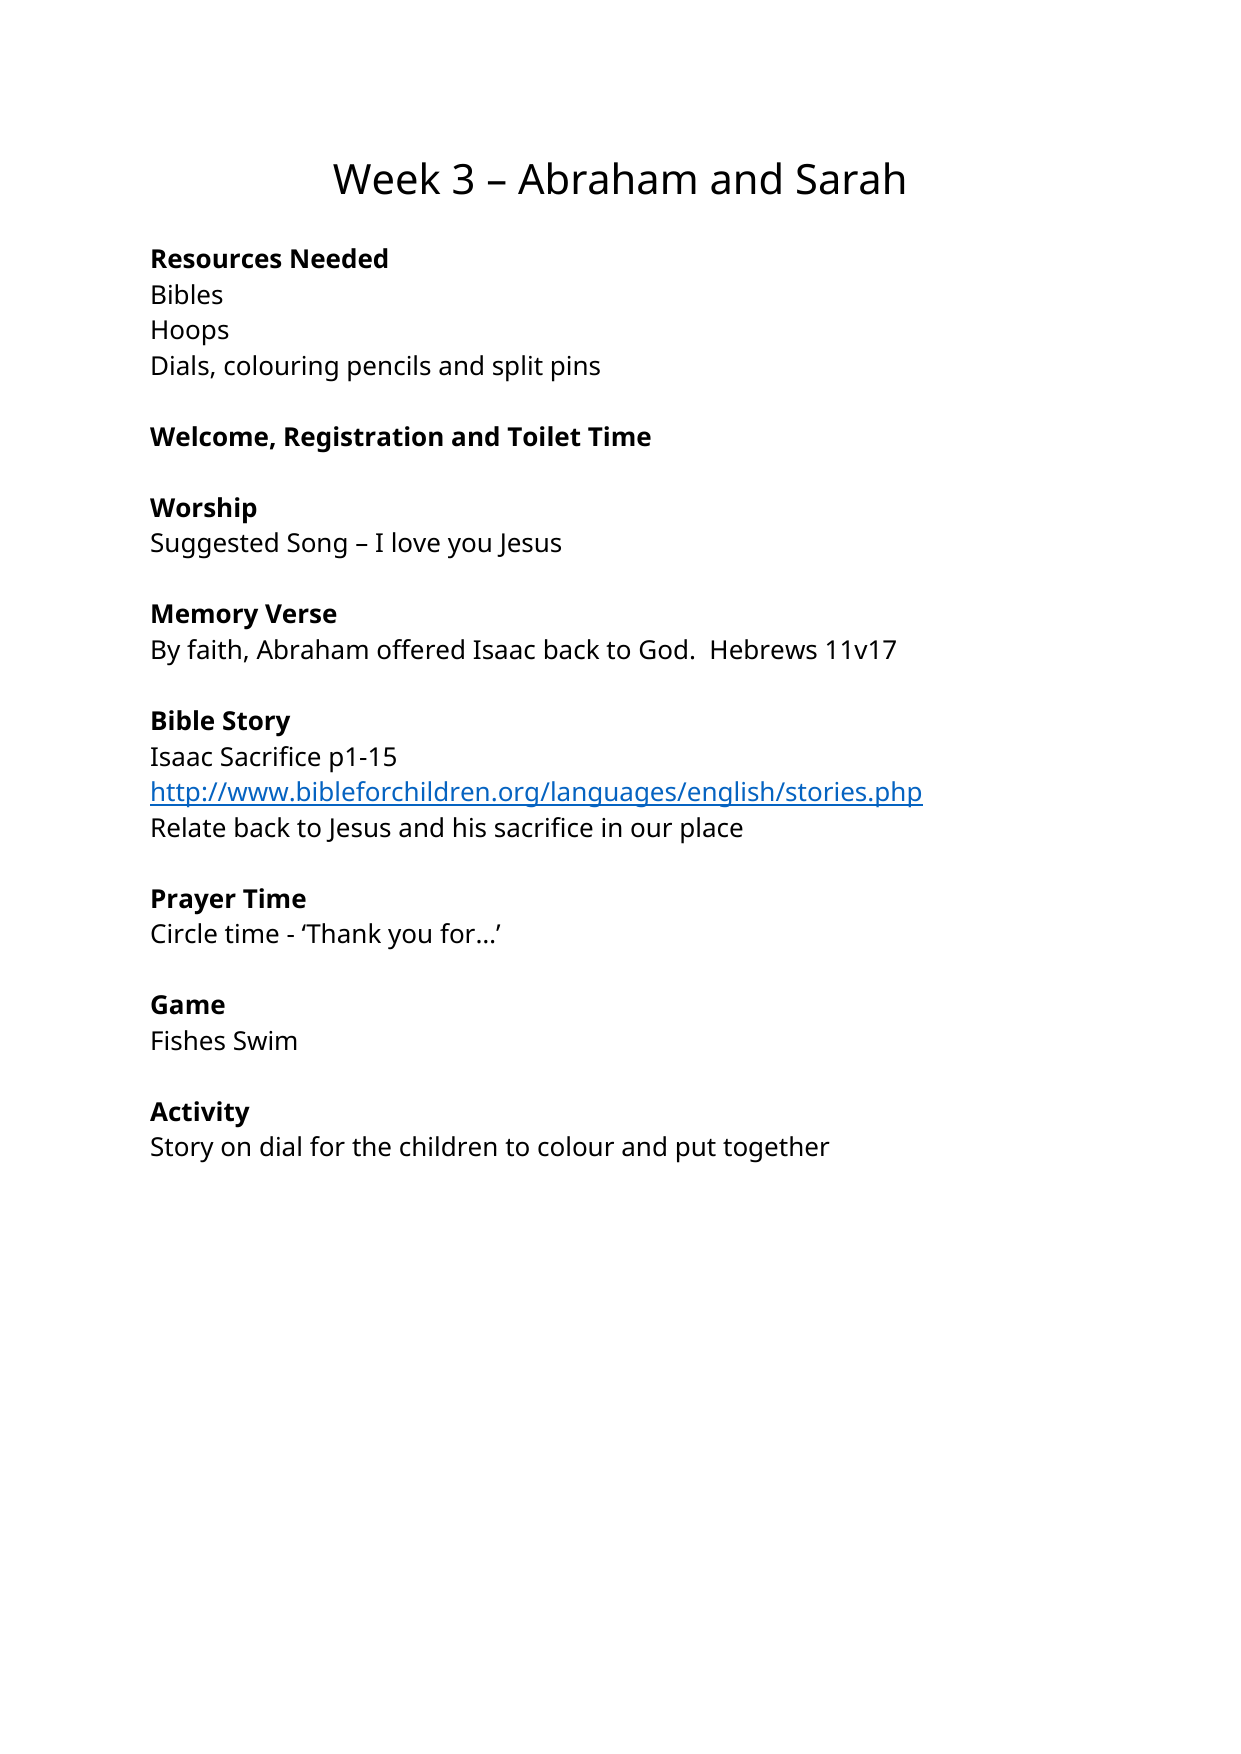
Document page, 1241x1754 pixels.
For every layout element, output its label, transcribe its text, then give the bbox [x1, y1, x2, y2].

text Game [150, 987, 1090, 1022]
text Relate back to Jesus and his sacrifice in our place [150, 809, 1090, 845]
text Circle time - ‘Thank you for…’ [150, 916, 1090, 951]
text Memory Verse [150, 596, 1090, 632]
text Suggested Song – I love you Jesus [150, 525, 1090, 561]
text Story on dial for the children to colour and put together [150, 1129, 1090, 1164]
text Activity [150, 1093, 1090, 1129]
text Isaac Sacrifice p1-15 http://www.bibleforchildren.org/languages/english/stories.php [150, 738, 1090, 809]
text Dials, colouring pencils and split pins [150, 347, 1090, 383]
text Fishes Swim [150, 1022, 1090, 1058]
text By faith, Abraham offered Isaac back to God. Hebrews 11v17 [150, 632, 1090, 667]
text Welcome, Registration and Toilet Time [150, 418, 1090, 454]
text Bible Story [150, 703, 1090, 738]
text Prayer Time [150, 880, 1090, 916]
text Worship [150, 489, 1090, 525]
text Bibles [150, 276, 1090, 312]
text Hoops [150, 312, 1090, 347]
text Week 3 – Abraham and Sarah [150, 150, 1090, 207]
text Resources Needed [150, 241, 1090, 276]
